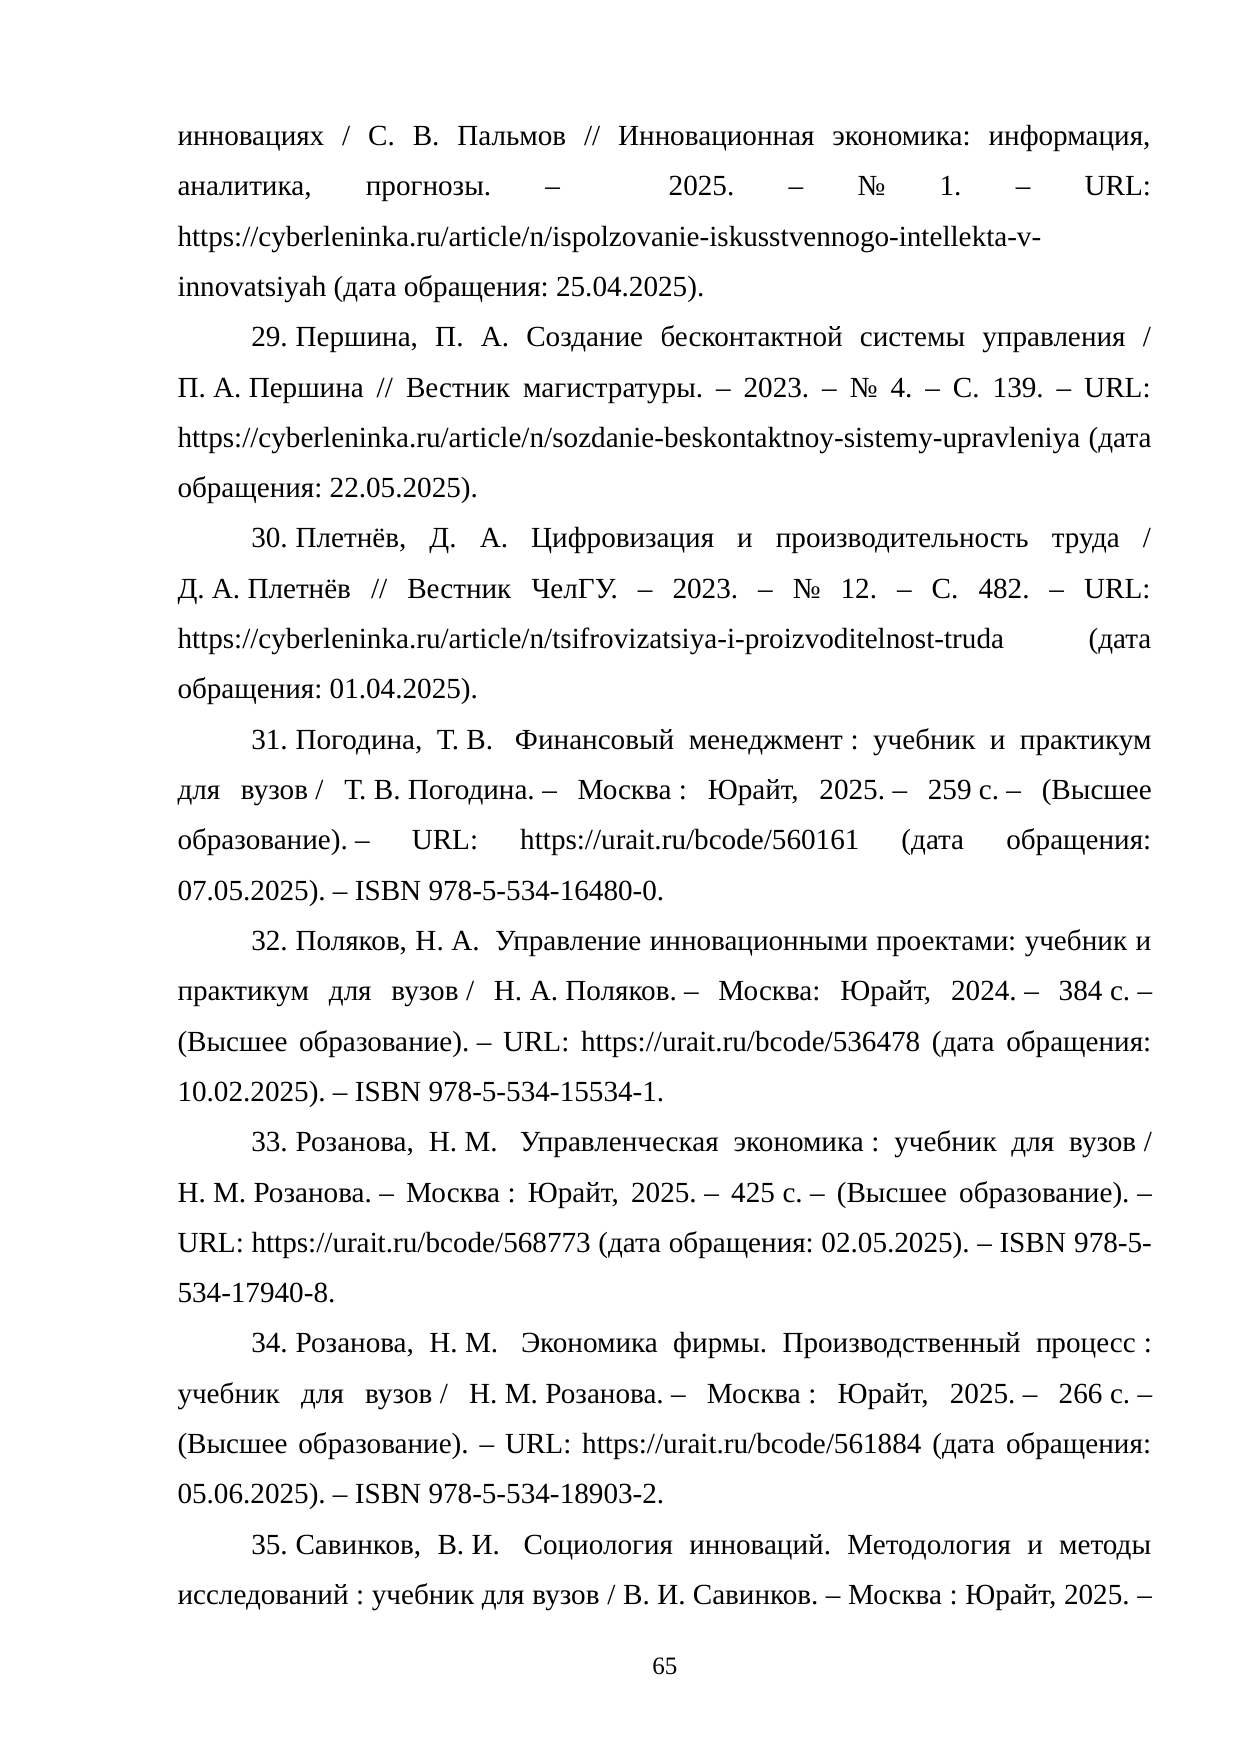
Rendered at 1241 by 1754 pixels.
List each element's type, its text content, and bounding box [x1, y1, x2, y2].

list Розанова, Н. М. Экономика фирмы. Производственный процесс : учебник для вузов / Н. М. Розанова. – Москва : Юрайт, 2025. – 266 с. – (Высшее образование). – URL: https://urait.ru/bcode/561884 (дата обращения: 05.06.2025). – ISBN 978-5-534-18903-2. [177, 1326, 1152, 1510]
list Погодина, Т. В. Финансовый менеджмент : учебник и практикум для вузов / Т. В. Погодина. – Москва : Юрайт, 2025. – 259 с. – (Высшее образование). – URL: https://urait.ru/bcode/560161 (дата обращения: 07.05.2025). – ISBN 978-5-534-16480-0. [177, 722, 1152, 906]
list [177, 118, 1152, 303]
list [177, 1527, 1152, 1611]
list Плетнёв, Д. А. Цифровизация и производительность труда / Д. А. Плетнёв // Вестник ЧелГУ. – 2023. – № 12. – С. 482. – URL: https://cyberleninka.ru/article/n/tsifrovizatsiya-i-proizvoditelnost-truda (дата обращения: 01.04.2025). [177, 521, 1152, 705]
list Розанова, Н. М. Управленческая экономика : учебник для вузов / Н. М. Розанова. – Москва : Юрайт, 2025. – 425 с. – (Высшее образование). – URL: https://urait.ru/bcode/568773 (дата обращения: 02.05.2025). – ISBN 978-5-534-17940-8. [177, 1124, 1152, 1309]
list Першина, П. А. Создание бесконтактной системы управления / П. А. Першина // Вестник магистратуры. – 2023. – № 4. – С. 139. – URL: https://cyberleninka.ru/article/n/sozdanie-beskontaktnoy-sistemy-upravleniya (дата обращения: 22.05.2025). [177, 319, 1152, 504]
list Поляков, Н. А. Управление инновационными проектами: учебник и практикум для вузов / Н. А. Поляков. – Москва: Юрайт, 2024. – 384 с. – (Высшее образование). – URL: https://urait.ru/bcode/536478 (дата обращения: 10.02.2025). – ISBN 978-5-534-15534-1. [177, 923, 1152, 1108]
